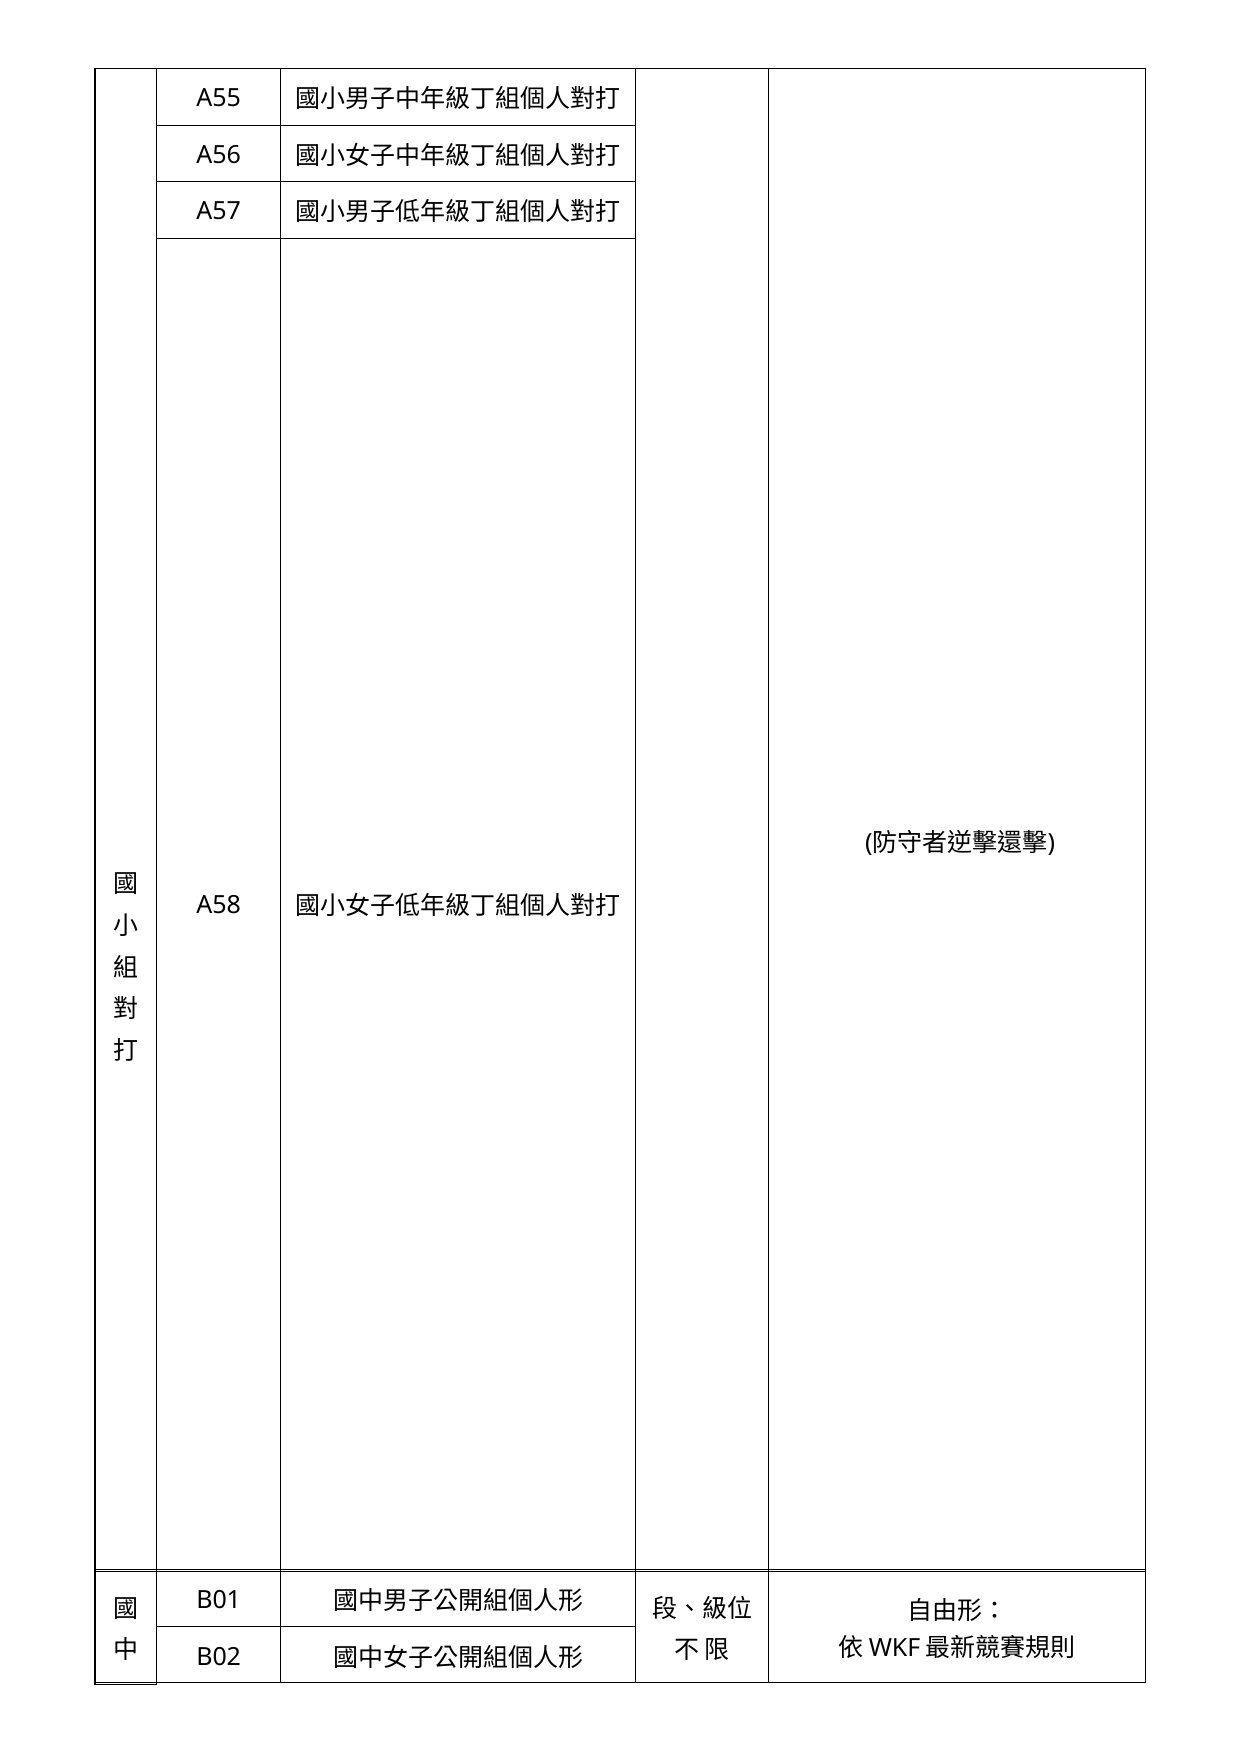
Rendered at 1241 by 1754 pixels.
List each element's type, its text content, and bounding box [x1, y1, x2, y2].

table_cell 國小女子低年級丁組個人對打 [281, 239, 635, 1569]
table_cell 自由形： 依WKF最新競賽規則 [769, 1572, 1145, 1682]
table_cell A55 [157, 69, 280, 124]
table_cell B02 [157, 1627, 280, 1682]
table_cell 段、級位 不 限 [636, 1572, 768, 1682]
table_cell B01 [157, 1572, 280, 1626]
table_cell A58 [157, 239, 280, 1569]
table_cell A56 [157, 126, 280, 181]
table_cell 國中男子公開組個人形 [281, 1572, 635, 1626]
table_cell 國小男子中年級丁組個人對打 [281, 69, 635, 124]
table_cell 國小男子低年級丁組個人對打 [281, 182, 635, 238]
table_cell 國中女子公開組個人形 [281, 1627, 635, 1682]
table_cell A57 [157, 182, 280, 238]
table_cell 國小女子中年級丁組個人對打 [281, 126, 635, 181]
table_cell 國 中 組 個 人 形 [96, 1572, 156, 1682]
